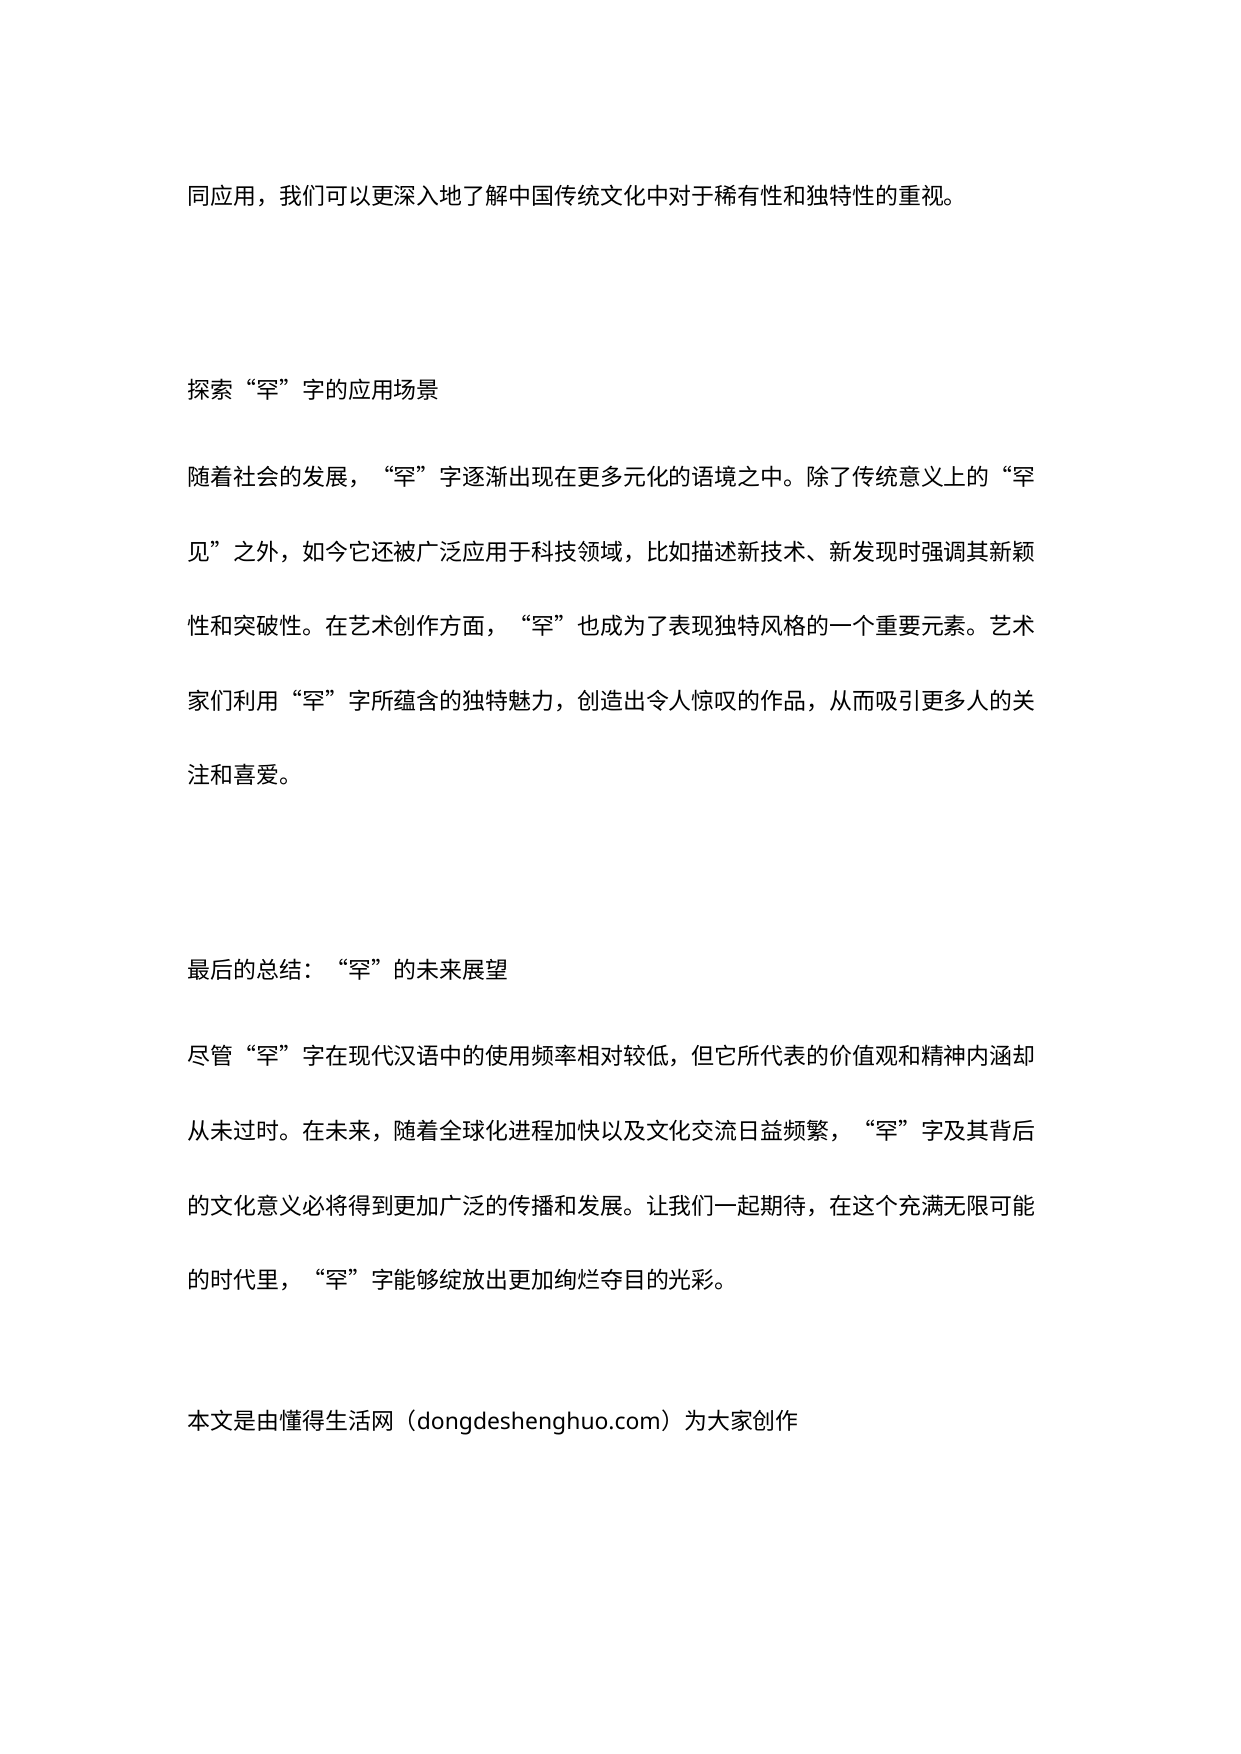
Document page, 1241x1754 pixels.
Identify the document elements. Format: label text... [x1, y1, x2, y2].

text 探索“罕”字的应用场景 [187, 356, 1053, 421]
text 随着社会的发展，“罕”字逐渐出现在更多元化的语境之中。除了传统意义上的“罕见”之外，如今它还被广泛应用于科技领域，比如描述新技术、新发现时强调其新颖性和突破性。在艺术创作方面，“罕”也成为了表现独特风格的一个重要元素。艺术家们利用“罕”字所蕴含的独特魅力，创造出令人惊叹的作品，从而吸引更多人的关注和喜爱。 [187, 443, 1053, 807]
text 最后的总结：“罕”的未来展望 [187, 936, 1053, 1001]
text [187, 162, 1053, 227]
text 尽管“罕”字在现代汉语中的使用频率相对较低，但它所代表的价值观和精神内涵却从未过时。在未来，随着全球化进程加快以及文化交流日益频繁，“罕”字及其背后的文化意义必将得到更加广泛的传播和发展。让我们一起期待，在这个充满无限可能的时代里，“罕”字能够绽放出更加绚烂夺目的光彩。 [187, 1022, 1053, 1311]
text 本文是由懂得生活网（dongdeshenghuo.com）为大家创作 [187, 1387, 1053, 1452]
